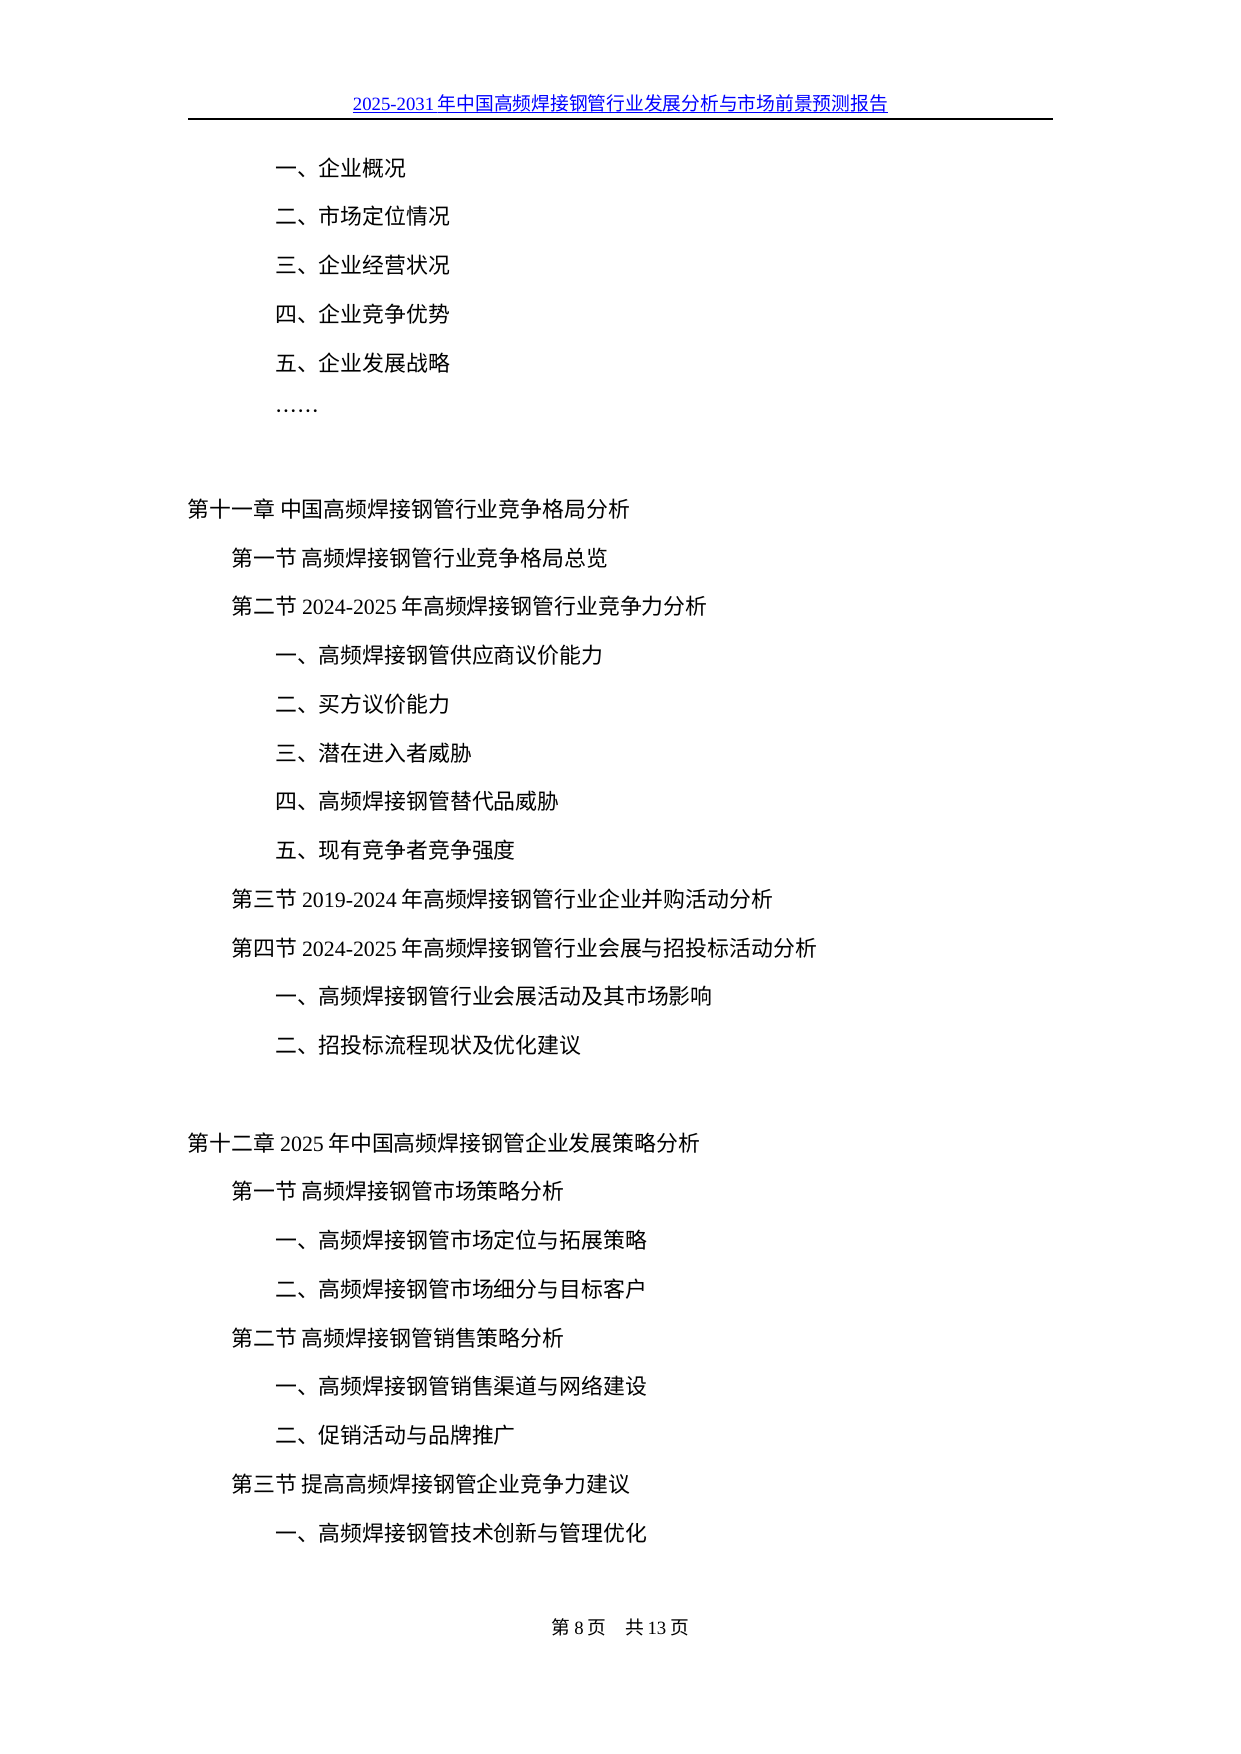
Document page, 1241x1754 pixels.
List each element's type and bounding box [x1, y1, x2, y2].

text [187, 150, 1053, 1548]
